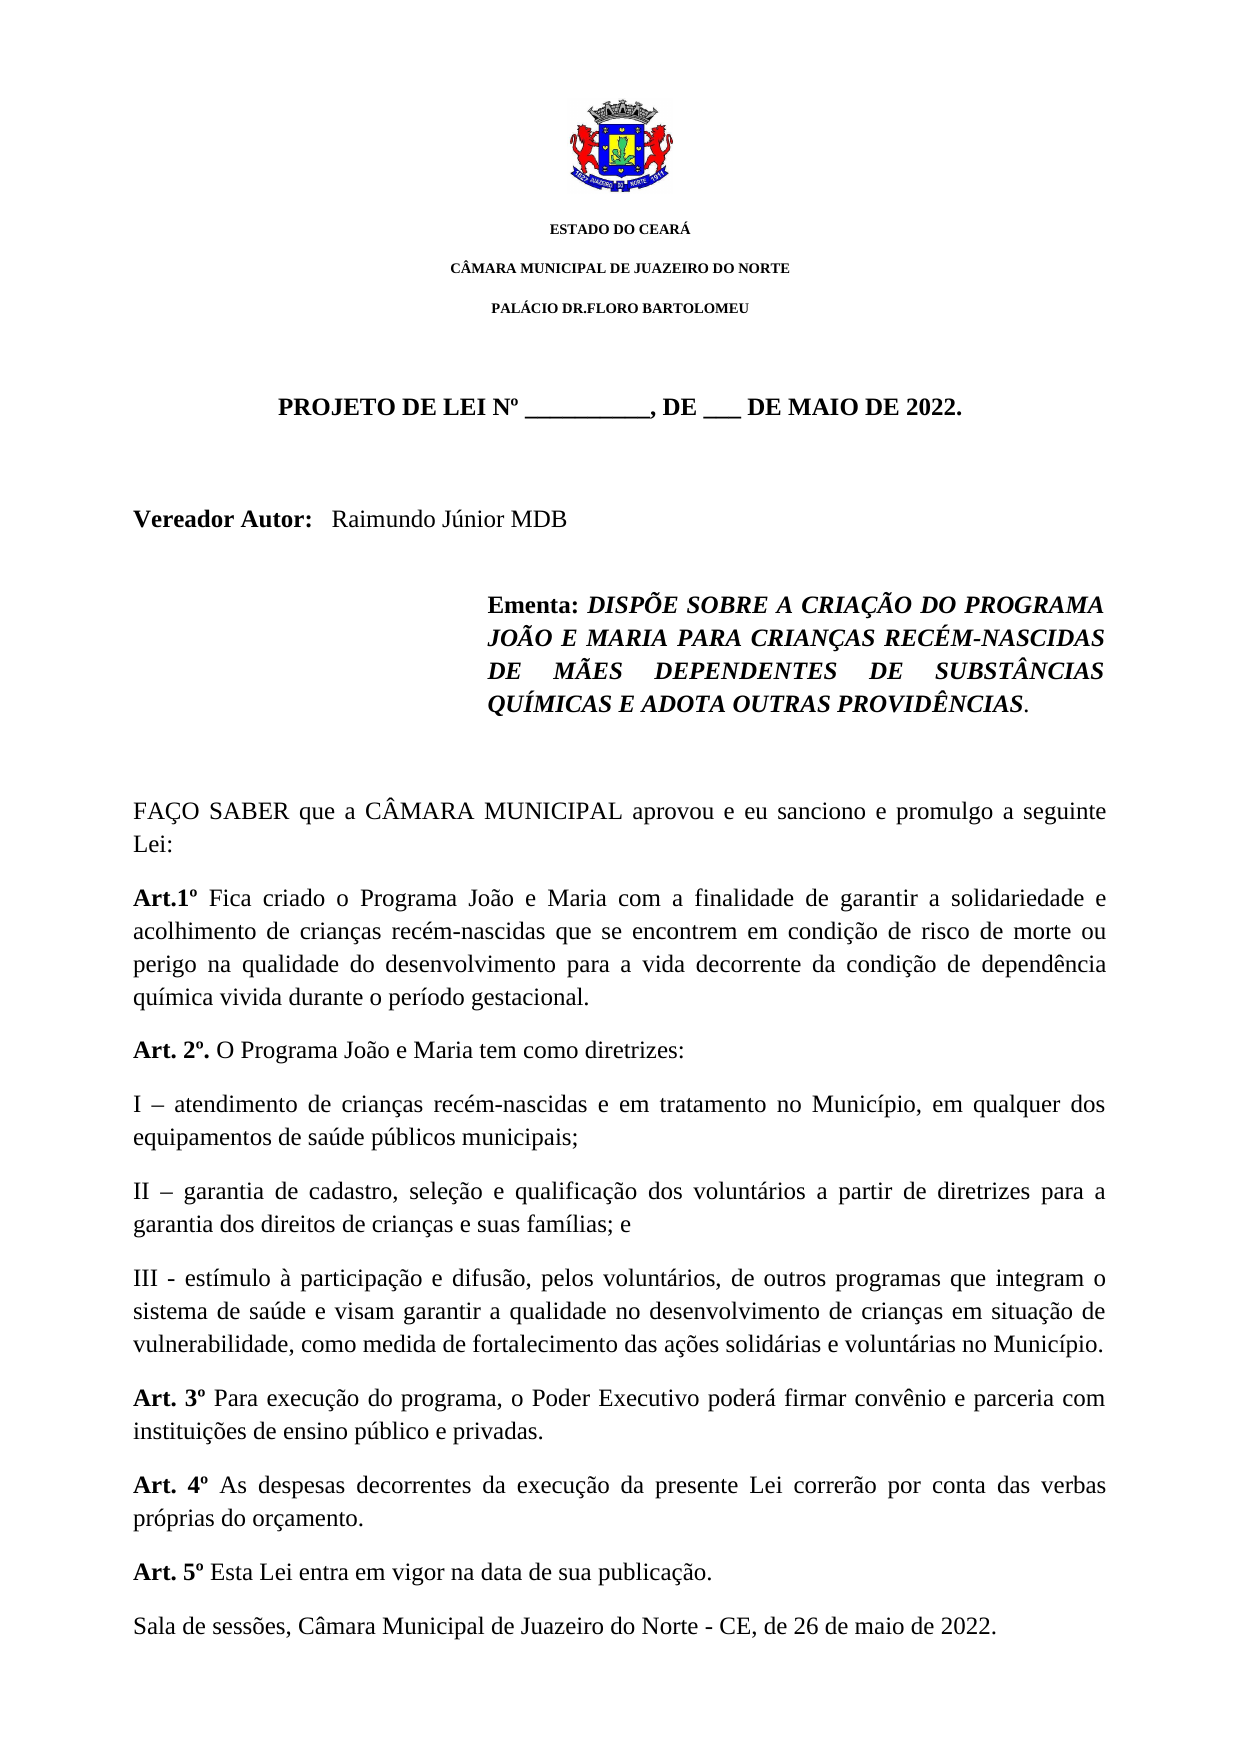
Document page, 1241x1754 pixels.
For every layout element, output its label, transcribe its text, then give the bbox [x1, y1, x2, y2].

text FAÇO SABER que a CÂMARA MUNICIPAL aprovou e eu sanciono e promulgo a seguinte Lei: [133, 796, 1107, 858]
picture [567, 98, 674, 194]
text II – garantia de cadastro, seleção e qualificação dos voluntários a partir de diretrizes para a garantia dos direitos de crianças e suas famílias; e [133, 1205, 1107, 1238]
text Art. 4º As despesas decorrentes da execução da presente Lei correrão por conta das verbas próprias do orçamento. [133, 1470, 1107, 1532]
text Art. 5º Esta Lei entra em vigor na data de sua publicação. [133, 1557, 1107, 1586]
text I – atendimento de crianças recém-nascidas e em tratamento no Município, em qualquer dos equipamentos de saúde públicos municipais; [133, 1089, 1107, 1151]
text Art. 2º. O Programa João e Maria tem como diretrizes: [133, 1036, 1107, 1064]
text Sala de sessões, Câmara Municipal de Juazeiro do Norte - CE, de 26 de maio de 2022. [133, 1611, 1107, 1639]
text PROJETO DE LEI Nº __________, DE ___ DE MAIO DE 2022. [103, 392, 1107, 421]
text Art.1º Fica criado o Programa João e Maria com a finalidade de garantir a solidariedade e acolhimento de crianças recém-nascidas que se encontrem em condição de risco de morte ou perigo na qualidade do desenvolvimento para a vida decorrente da condição de dependência química vivida durante o período gestacional. [133, 883, 1107, 1011]
text Vereador Autor: Raimundo Júnior MDB [133, 504, 1107, 532]
text Art. 3º Para execução do programa, o Poder Executivo poderá firmar convênio e parceria com instituições de ensino público e privadas. [133, 1412, 1107, 1445]
text Ementa: DISPÕE SOBRE A CRIAÇÃO DO PROGRAMA JOÃO E MARIA PARA CRIANÇAS RECÉM-NASCIDAS DE MÃES DEPENDENTES DE SUBSTÂNCIAS QUÍMICAS E ADOTA OUTRAS PROVIDÊNCIAS. [487, 590, 1107, 718]
text III - estímulo à participação e difusão, pelos voluntários, de outros programas que integram o sistema de saúde e visam garantir a qualidade no desenvolvimento de crianças em situação de vulnerabilidade, como medida de fortalecimento das ações solidárias e voluntárias no Município. [133, 1325, 1107, 1358]
